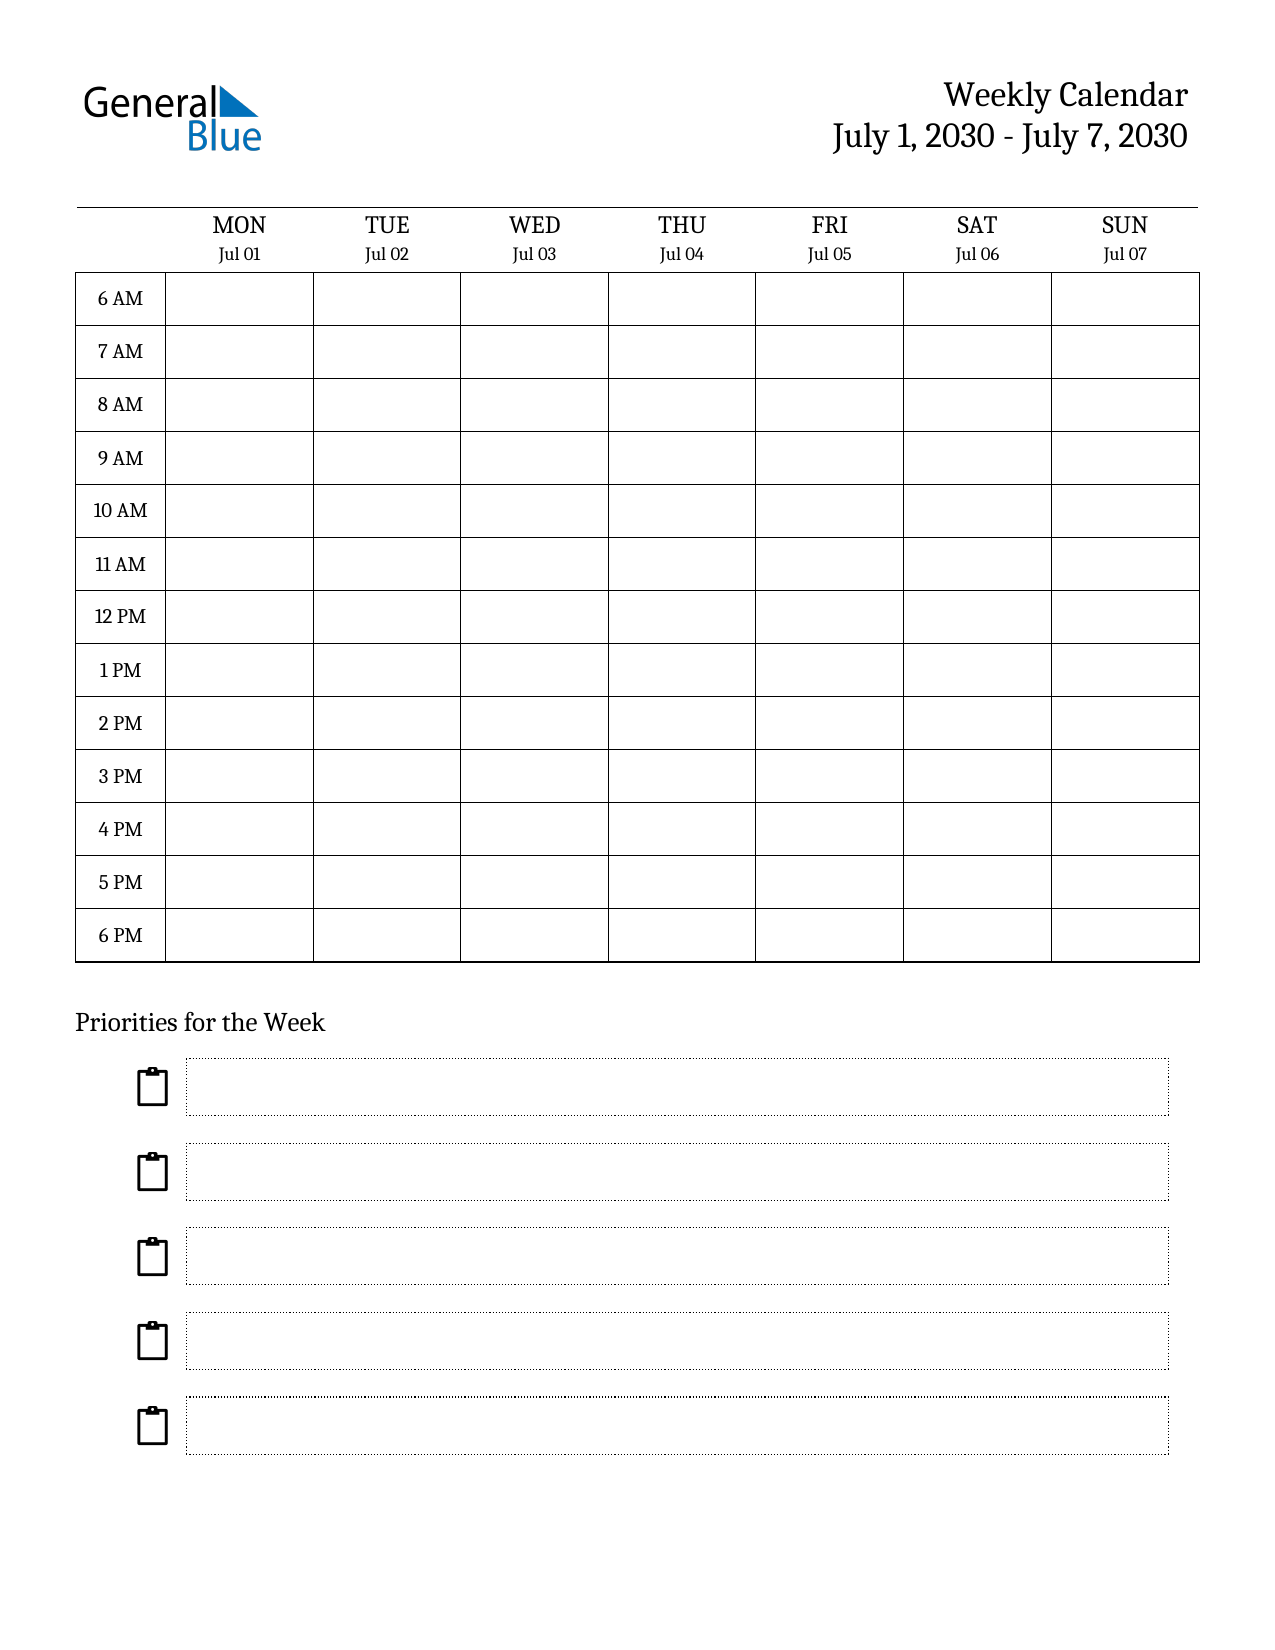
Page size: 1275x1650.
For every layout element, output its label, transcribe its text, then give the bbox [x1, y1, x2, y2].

table_cell [756, 750, 903, 802]
table_cell [904, 909, 1051, 961]
table_cell [461, 856, 608, 908]
table_cell [904, 273, 1051, 325]
table_cell [609, 485, 755, 537]
picture [129, 1233, 176, 1280]
table_cell [609, 326, 755, 378]
table_cell [1052, 538, 1199, 590]
table_cell [314, 591, 460, 643]
table_cell [756, 697, 903, 749]
table_cell [106, 1200, 1168, 1227]
table_cell TUE Jul 02 [313, 208, 461, 272]
table_cell [1052, 485, 1199, 537]
table_cell 2 PM [76, 697, 165, 749]
table_cell [187, 1143, 1168, 1200]
table_cell [1052, 856, 1199, 908]
table_cell [756, 379, 903, 431]
table_cell [461, 591, 608, 643]
picture [129, 1402, 176, 1449]
table_cell [166, 697, 313, 749]
table_cell 3 PM [76, 750, 165, 802]
table_cell [904, 750, 1051, 802]
table_cell [461, 909, 608, 961]
table_cell [166, 644, 313, 696]
table_cell [314, 273, 460, 325]
table_cell [904, 697, 1051, 749]
table_cell [314, 856, 460, 908]
table_cell [461, 485, 608, 537]
table_cell [314, 432, 460, 484]
table_cell [166, 273, 313, 325]
table_cell [1052, 326, 1199, 378]
table_cell MON Jul 01 [165, 208, 313, 272]
table_cell [756, 644, 903, 696]
table_cell [1052, 697, 1199, 749]
table_cell [904, 644, 1051, 696]
table_cell [106, 1284, 1168, 1312]
table_cell [187, 1396, 1168, 1454]
table_cell [609, 273, 755, 325]
table_cell [756, 856, 903, 908]
table_cell [166, 750, 313, 802]
table_cell [461, 697, 608, 749]
table_cell [314, 379, 460, 431]
table_cell [314, 750, 460, 802]
table_cell [904, 485, 1051, 537]
table_cell 4 PM [76, 803, 165, 855]
table_cell [166, 909, 313, 961]
table_cell [904, 432, 1051, 484]
table_cell [609, 644, 755, 696]
table_cell [1052, 909, 1199, 961]
table_cell THU Jul 04 [608, 208, 756, 272]
table_cell [106, 1312, 187, 1369]
table_cell [314, 909, 460, 961]
table_cell [166, 485, 313, 537]
table_cell 6 AM [76, 273, 165, 325]
table_cell [756, 591, 903, 643]
table_cell [609, 591, 755, 643]
table_cell [166, 803, 313, 855]
table_header Weekly Calendar July 1, 2030 - July 7, 2030 [76, 75, 1199, 207]
table_cell [1052, 750, 1199, 802]
picture [129, 1318, 176, 1364]
table_cell [187, 1312, 1168, 1369]
table_cell [314, 644, 460, 696]
table_cell [756, 326, 903, 378]
table_cell WED Jul 03 [461, 208, 608, 272]
table_cell [76, 208, 165, 272]
table_cell [609, 856, 755, 908]
table_header [106, 1058, 187, 1115]
picture [129, 1148, 176, 1195]
table_cell [904, 538, 1051, 590]
table_cell [756, 538, 903, 590]
table_cell [106, 1369, 1168, 1396]
table_cell SAT Jul 06 [904, 208, 1051, 272]
table_cell [461, 326, 608, 378]
text Priorities for the Week [75, 1007, 1200, 1039]
table_cell [1052, 644, 1199, 696]
table_cell 7 AM [76, 326, 165, 378]
table_cell [904, 326, 1051, 378]
table_cell [756, 273, 903, 325]
table_cell 12 PM [76, 591, 165, 643]
table_cell [1052, 432, 1199, 484]
table_cell 9 AM [76, 432, 165, 484]
table_cell [609, 379, 755, 431]
table_cell 8 AM [76, 379, 165, 431]
table_cell 5 PM [76, 856, 165, 908]
table_cell [1052, 273, 1199, 325]
table_cell [1052, 379, 1199, 431]
table_cell [461, 273, 608, 325]
table_cell [166, 856, 313, 908]
table_cell 10 AM [76, 485, 165, 537]
table_cell [166, 432, 313, 484]
table_cell [609, 538, 755, 590]
table_cell [166, 538, 313, 590]
table_cell 1 PM [76, 644, 165, 696]
table_cell [609, 697, 755, 749]
table_cell [314, 326, 460, 378]
table_cell [106, 1143, 187, 1200]
table_cell [166, 591, 313, 643]
table_cell [904, 803, 1051, 855]
table_cell [609, 909, 755, 961]
table_cell FRI Jul 05 [756, 208, 903, 272]
table_cell [106, 1227, 187, 1284]
table_cell [756, 803, 903, 855]
table_cell [461, 750, 608, 802]
table_cell SUN Jul 07 [1051, 207, 1199, 272]
table_cell [904, 856, 1051, 908]
table_cell [166, 379, 313, 431]
table_cell [461, 803, 608, 855]
table_header [187, 1058, 1168, 1115]
table_cell [756, 909, 903, 961]
table_cell [1052, 803, 1199, 855]
table_cell [314, 697, 460, 749]
picture [129, 1063, 176, 1110]
table_cell [106, 1115, 1168, 1142]
table_cell [904, 379, 1051, 431]
table_cell 6 PM [76, 909, 165, 961]
table_cell [461, 538, 608, 590]
table_cell [609, 803, 755, 855]
table_cell [314, 803, 460, 855]
table_cell [756, 485, 903, 537]
table_cell [461, 379, 608, 431]
table_cell [904, 591, 1051, 643]
table_cell [166, 326, 313, 378]
table_cell [314, 485, 460, 537]
table_cell 11 AM [76, 538, 165, 590]
table_cell [106, 1396, 187, 1454]
table_cell [461, 644, 608, 696]
table_cell [609, 750, 755, 802]
table_cell [609, 432, 755, 484]
table_cell [314, 538, 460, 590]
table_cell [756, 432, 903, 484]
table_cell [1052, 591, 1199, 643]
table_cell [461, 432, 608, 484]
table_cell [187, 1227, 1168, 1284]
picture [84, 85, 261, 151]
